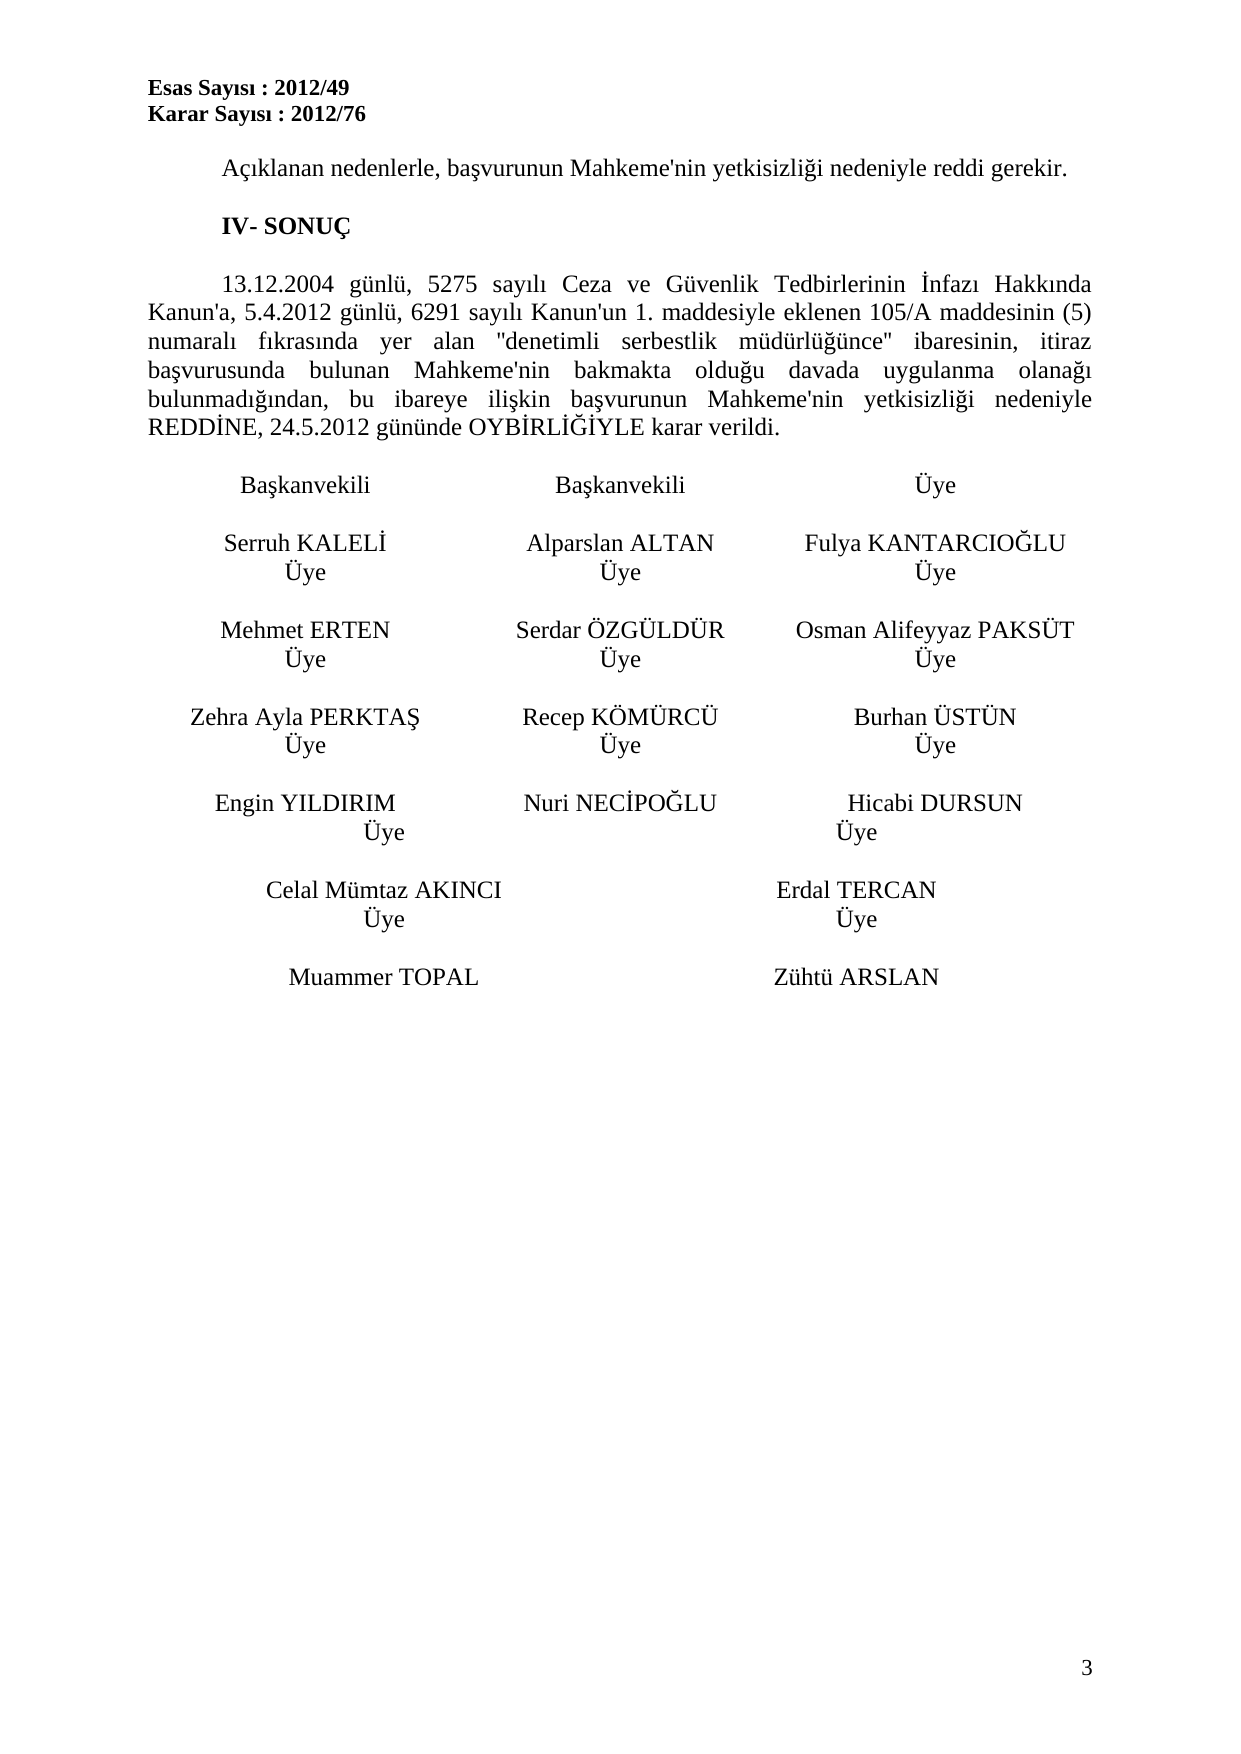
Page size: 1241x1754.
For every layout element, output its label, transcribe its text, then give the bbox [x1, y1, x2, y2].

table_header Üye Burhan ÜSTÜN [778, 644, 1093, 730]
table_header Üye Osman Alifeyyaz PAKSÜT [778, 557, 1093, 644]
text 13.12.2004 günlü, 5275 sayılı Ceza ve Güvenlik Tedbirlerinin İnfazı Hakkında Kanun'a, 5.4.2012 günlü, 6291 sayılı Kanun'un 1. maddesiyle eklenen 105/A maddesinin (5) numaralı fıkrasında yer alan ''denetimli serbestlik müdürlüğünce'' ibaresinin, itiraz başvurusunda bulunan Mahkeme'nin bakmakta olduğu davada uygulanma olanağı bulunmadığından, bu ibareye ilişkin başvurunun Mahkeme'nin yetkisizliği nedeniyle REDDİNE, 24.5.2012 gününde OYBİRLİĞİYLE karar verildi. [148, 269, 1093, 441]
text IV- SONUÇ [148, 211, 1093, 239]
table_header Üye Celal Mümtaz AKINCI [148, 817, 620, 904]
table_header Üye Zehra Ayla PERKTAŞ [148, 644, 463, 730]
table_header Üye Engin YILDIRIM [148, 730, 463, 817]
table_header Üye Serdar ÖZGÜLDÜR [463, 557, 778, 644]
table_header Üye Zühtü ARSLAN [620, 904, 1093, 990]
table_header Başkanvekili Alparslan ALTAN [463, 470, 778, 557]
text Açıklanan nedenlerle, başvurunun Mahkeme'nin yetkisizliği nedeniyle reddi gerekir. [148, 153, 1093, 182]
table_header Üye Fulya KANTARCIOĞLU [778, 470, 1093, 557]
table_header Üye Hicabi DURSUN [778, 730, 1093, 817]
table_header Üye Recep KÖMÜRCÜ [463, 644, 778, 730]
table_header Üye Muammer TOPAL [148, 904, 620, 990]
table_header Başkanvekili Serruh KALELİ [148, 470, 463, 557]
table_header Üye Nuri NECİPOĞLU [463, 730, 778, 817]
table_header Üye Erdal TERCAN [620, 817, 1093, 904]
table_header Üye Mehmet ERTEN [148, 557, 463, 644]
